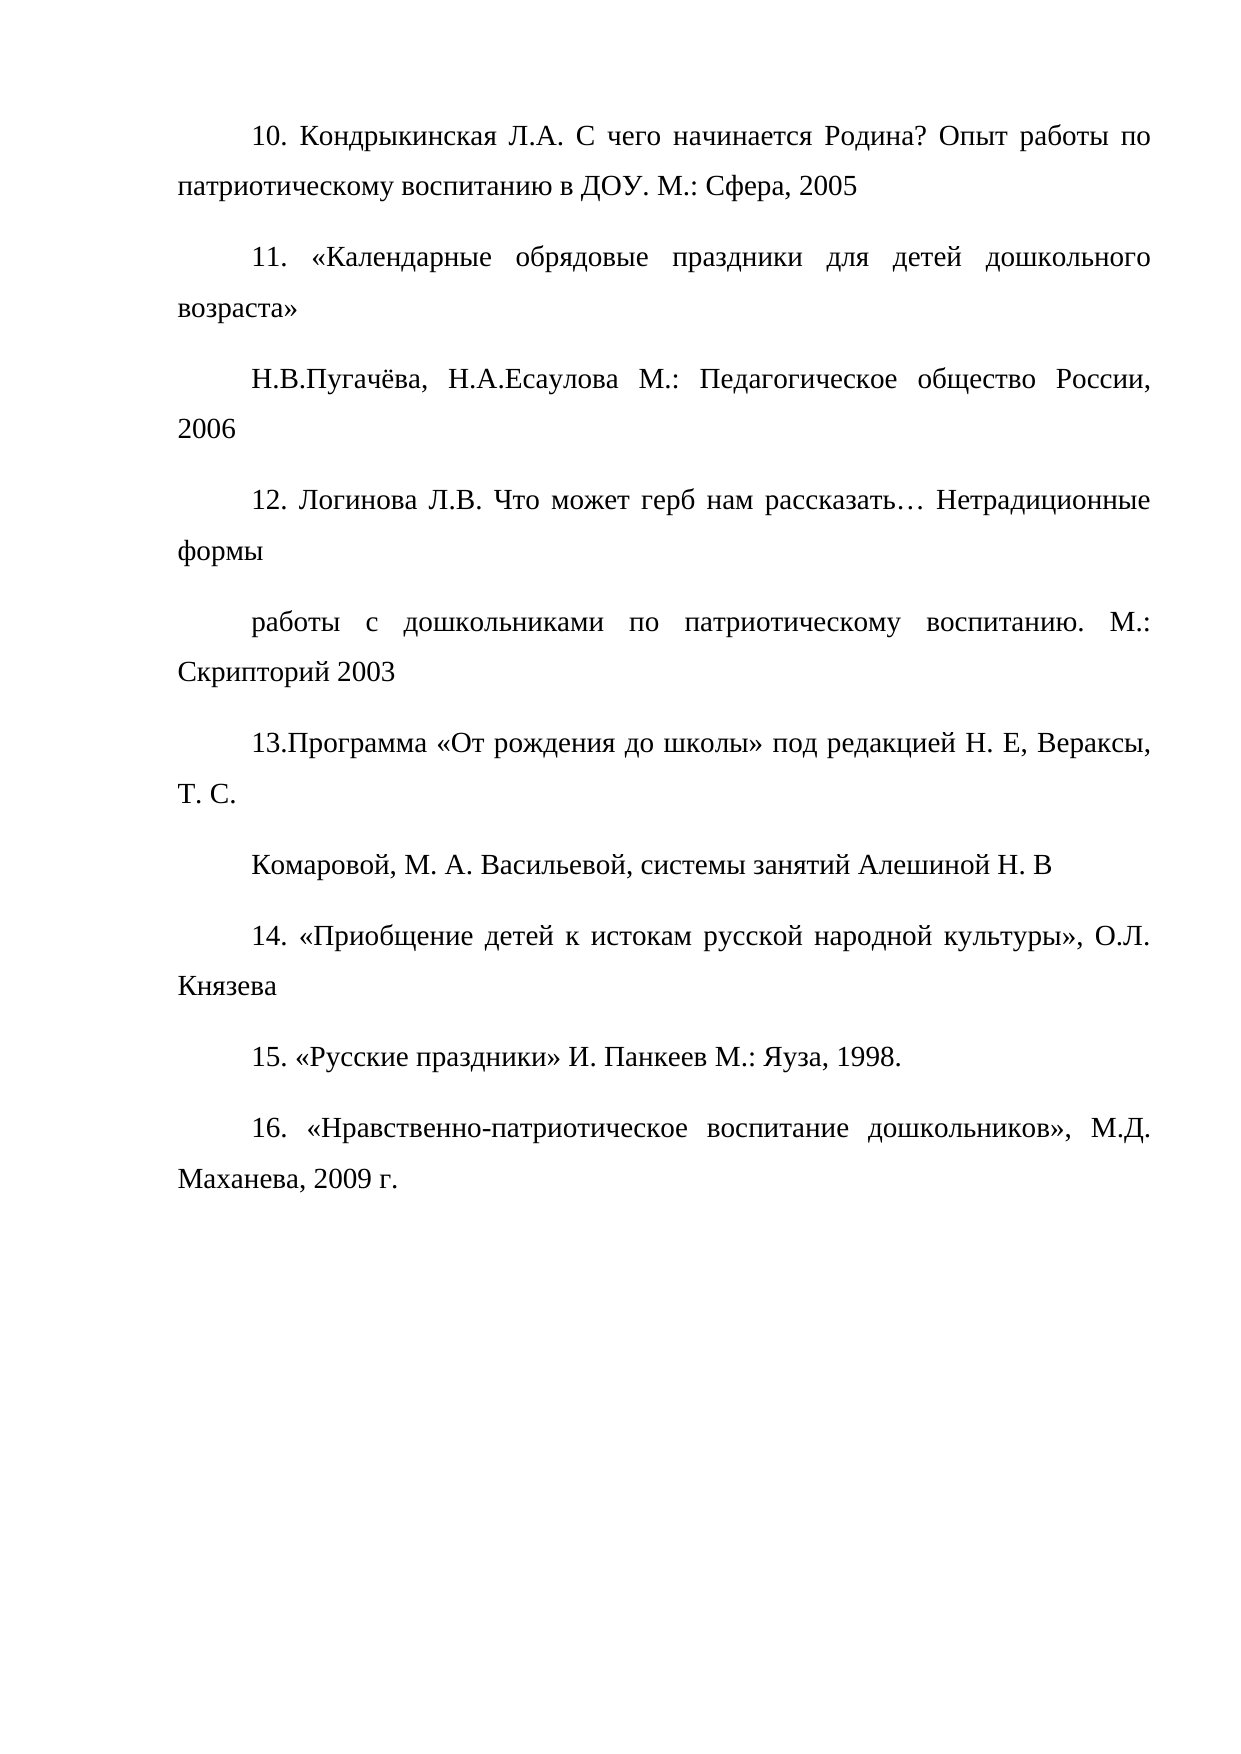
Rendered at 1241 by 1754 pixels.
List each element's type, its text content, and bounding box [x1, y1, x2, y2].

text 15. «Русские праздники» И. Панкеев М.: Яуза, 1998. [177, 1039, 1152, 1073]
text 13.Программа «От рождения до школы» под редакцией Н. Е, Вераксы, Т. С. [177, 725, 1152, 809]
text Комаровой, М. А. Васильевой, системы занятий Алешиной Н. В [177, 847, 1152, 880]
text Н.В.Пугачёва, Н.А.Есаулова М.: Педагогическое общество России, 2006 [177, 361, 1152, 445]
text 10. Кондрыкинская Л.А. С чего начинается Родина? Опыт работы по патриотическому воспитанию в ДОУ. М.: Сфера, 2005 [177, 118, 1152, 202]
text работы с дошкольниками по патриотическому воспитанию. М.: Скрипторий 2003 [177, 604, 1152, 688]
text 11. «Календарные обрядовые праздники для детей дошкольного возраста» [177, 239, 1152, 323]
text 14. «Приобщение детей к истокам русской народной культуры», О.Л. Князева [177, 918, 1152, 1002]
text 12. Логинова Л.В. Что может герб нам рассказать… Нетрадиционные формы [177, 482, 1152, 566]
text 16. «Нравственно-патриотическое воспитание дошкольников», М.Д. Маханева, 2009 г. [177, 1111, 1152, 1194]
